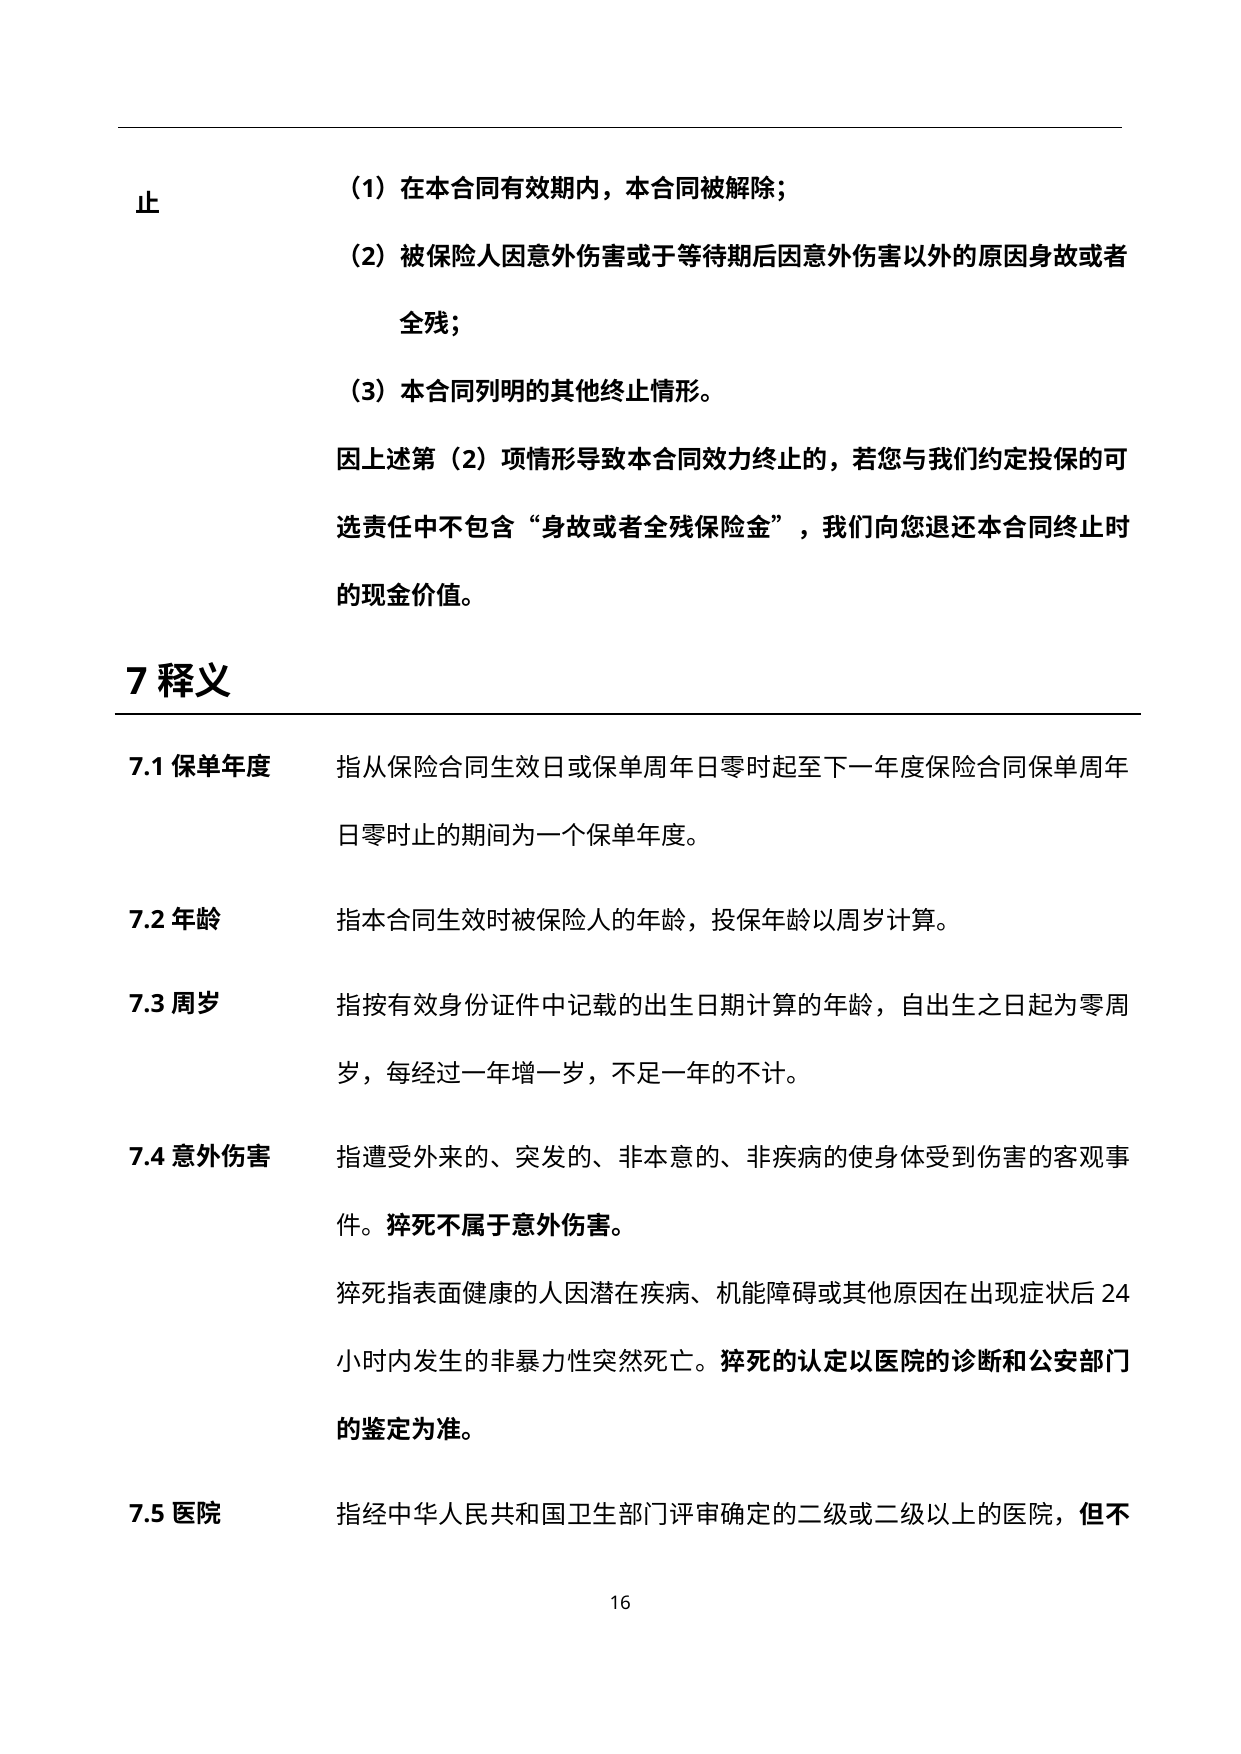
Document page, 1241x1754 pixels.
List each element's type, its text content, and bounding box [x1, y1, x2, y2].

table_cell 意外伤害 [115, 1105, 325, 1462]
table_cell 保单年度 [115, 715, 325, 867]
table_cell 指按有效身份证件中记载的出生日期计算的年龄，自出生之日起为零周岁，每经过一年增一岁，不足一年的不计。 [325, 952, 1141, 1105]
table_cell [325, 1462, 1141, 1547]
table_cell 释义 [115, 628, 1141, 712]
table_cell 指遭受外来的、突发的、非本意的、非疾病的使身体受到伤害的客观事件。猝死不属于意外伤害。 猝死指表面健康的人因潜在疾病、机能障碍或其他原因在出现症状后24小时内发生的非暴力性突然死亡。猝死的认定以医院的诊断和公安部门的鉴定为准。 [325, 1105, 1141, 1462]
table_cell 指本合同生效时被保险人的年龄，投保年龄以周岁计算。 [325, 868, 1141, 952]
table_cell 合同效力终止 [115, 152, 325, 628]
table_cell 指从保险合同生效日或保单周年日零时起至下一年度保险合同保单周年日零时止的期间为一个保单年度。 [325, 715, 1141, 867]
table_cell 周岁 [115, 952, 325, 1105]
table_cell 年龄 [115, 868, 325, 952]
table_cell 医院 [115, 1462, 325, 1547]
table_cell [325, 152, 1141, 628]
